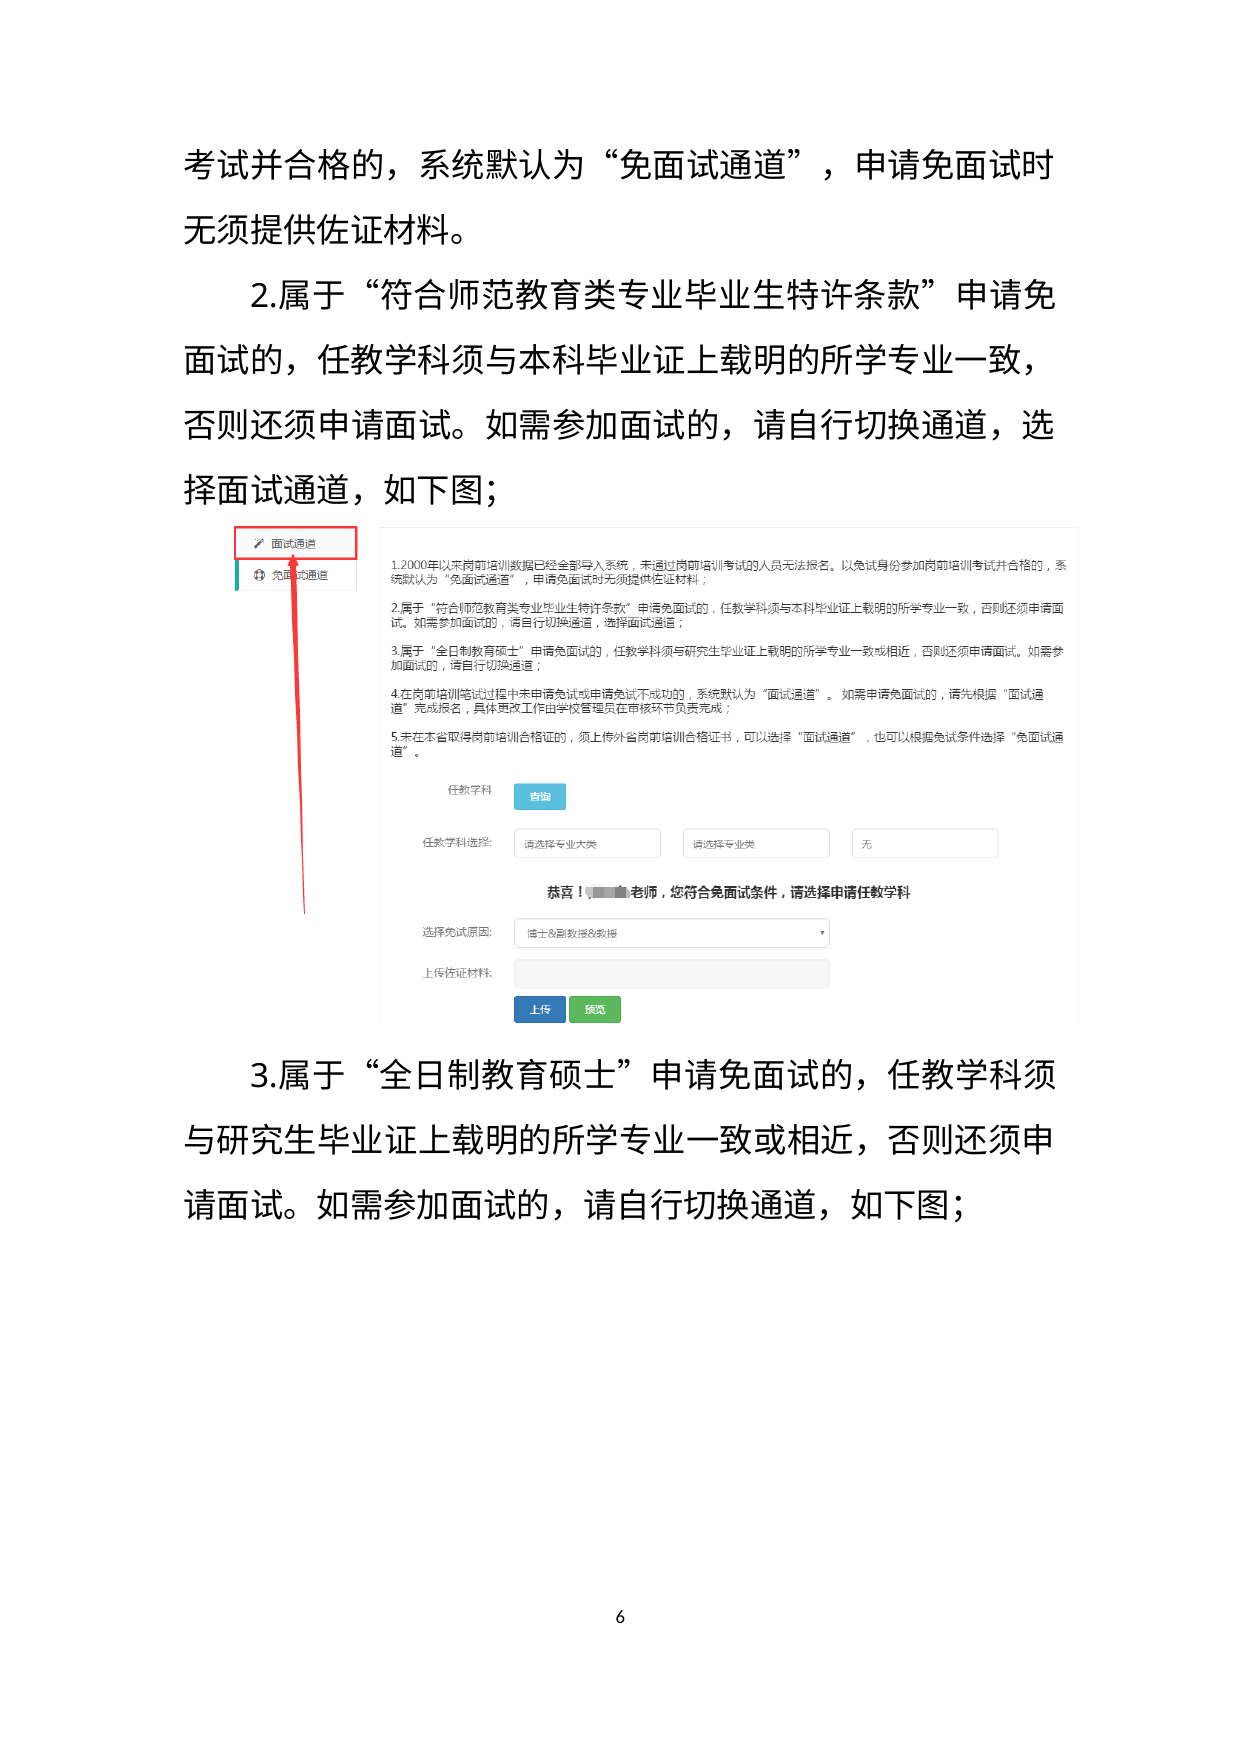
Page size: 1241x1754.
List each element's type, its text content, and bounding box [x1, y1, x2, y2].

picture [226, 520, 1101, 1026]
text 2.属于“符合师范教育类专业毕业生特许条款”申请免面试的，任教学科须与本科毕业证上载明的所学专业一致，否则还须申请面试。如需参加面试的，请自行切换通道，选择面试通道，如下图； [183, 260, 1057, 520]
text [183, 130, 1057, 260]
text 3.属于“全日制教育硕士”申请免面试的，任教学科须与研究生毕业证上载明的所学专业一致或相近，否则还须申请面试。如需参加面试的，请自行切换通道，如下图； [183, 1040, 1057, 1235]
